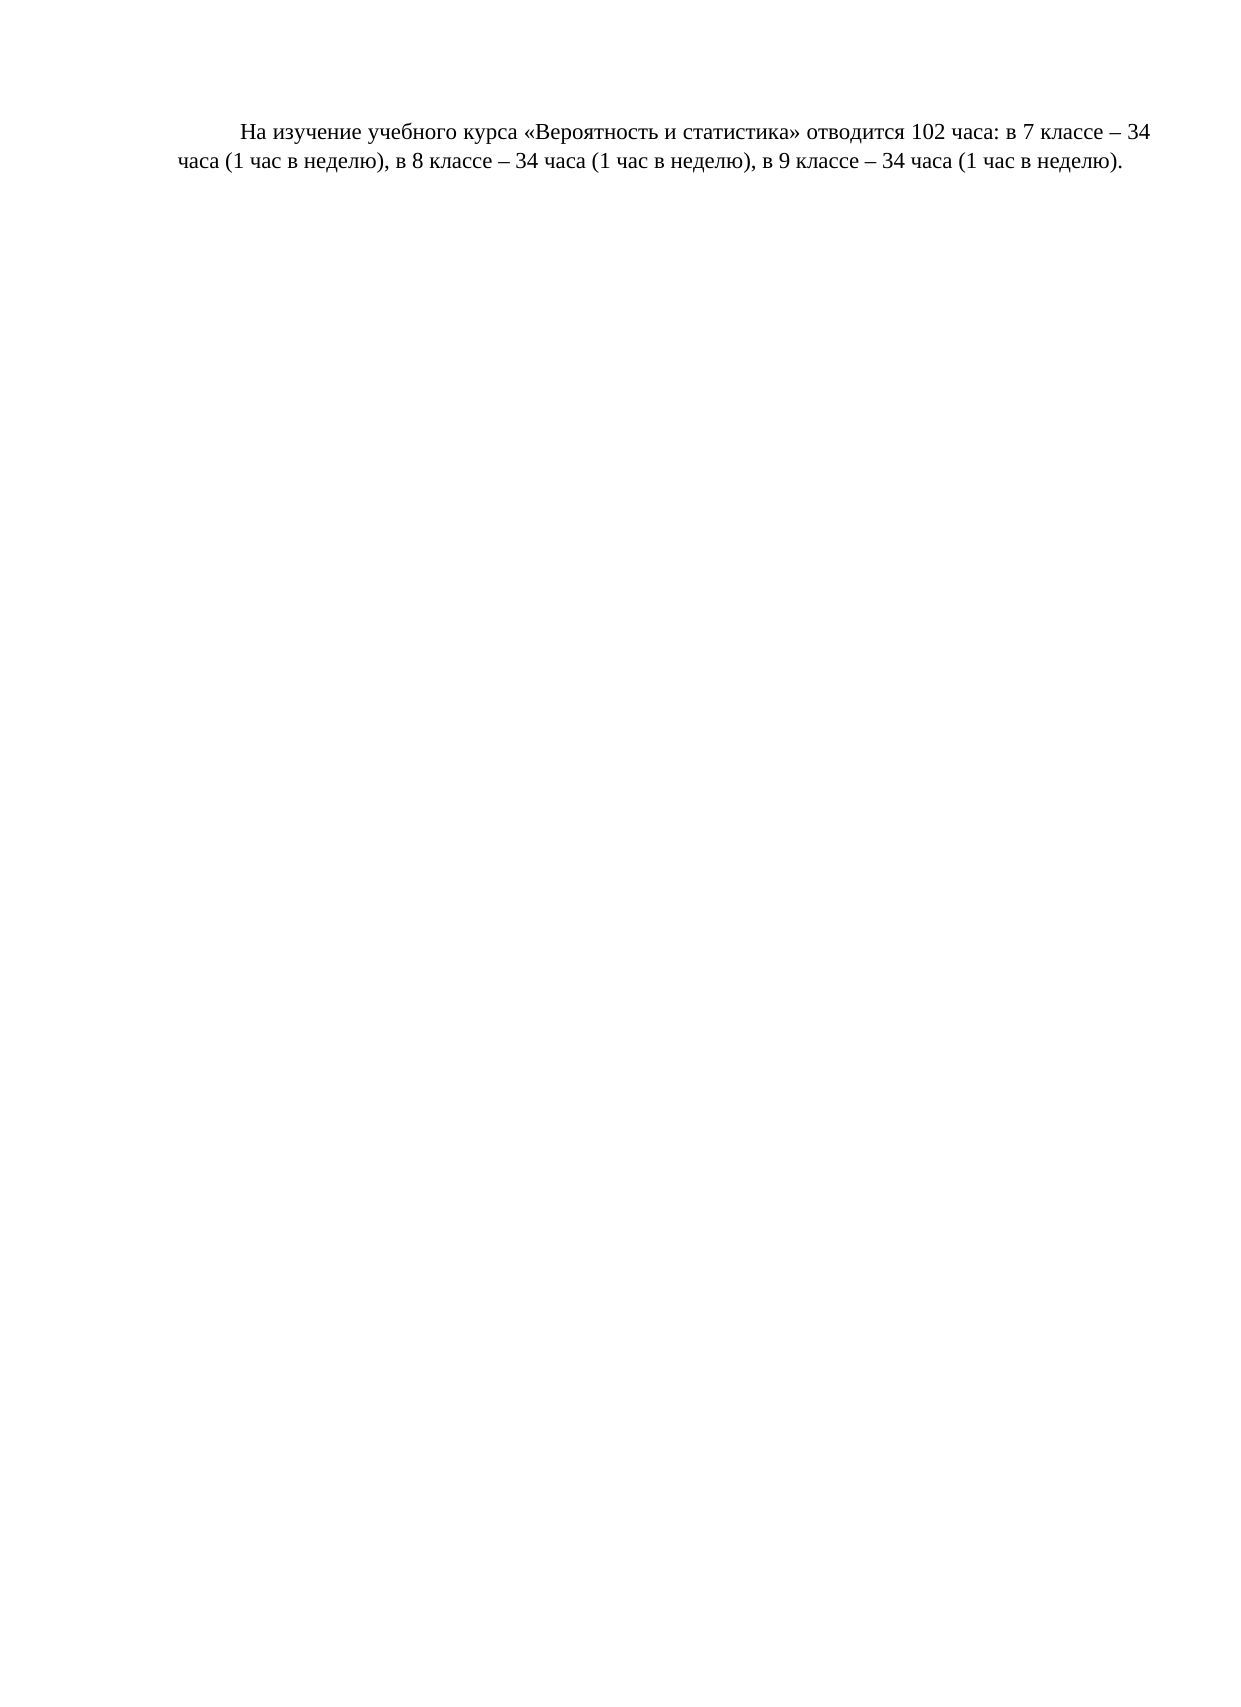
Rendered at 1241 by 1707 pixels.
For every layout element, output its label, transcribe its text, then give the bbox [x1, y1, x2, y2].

text ‌‌‌На изучение учебного курса «Вероятность и статистика» отводится 102 часа: в 7 классе – 34 часа (1 час в неделю), в 8 классе – 34 часа (1 час в неделю), в 9 классе – 34 часа (1 час в неделю).‌‌ [177, 118, 1152, 173]
